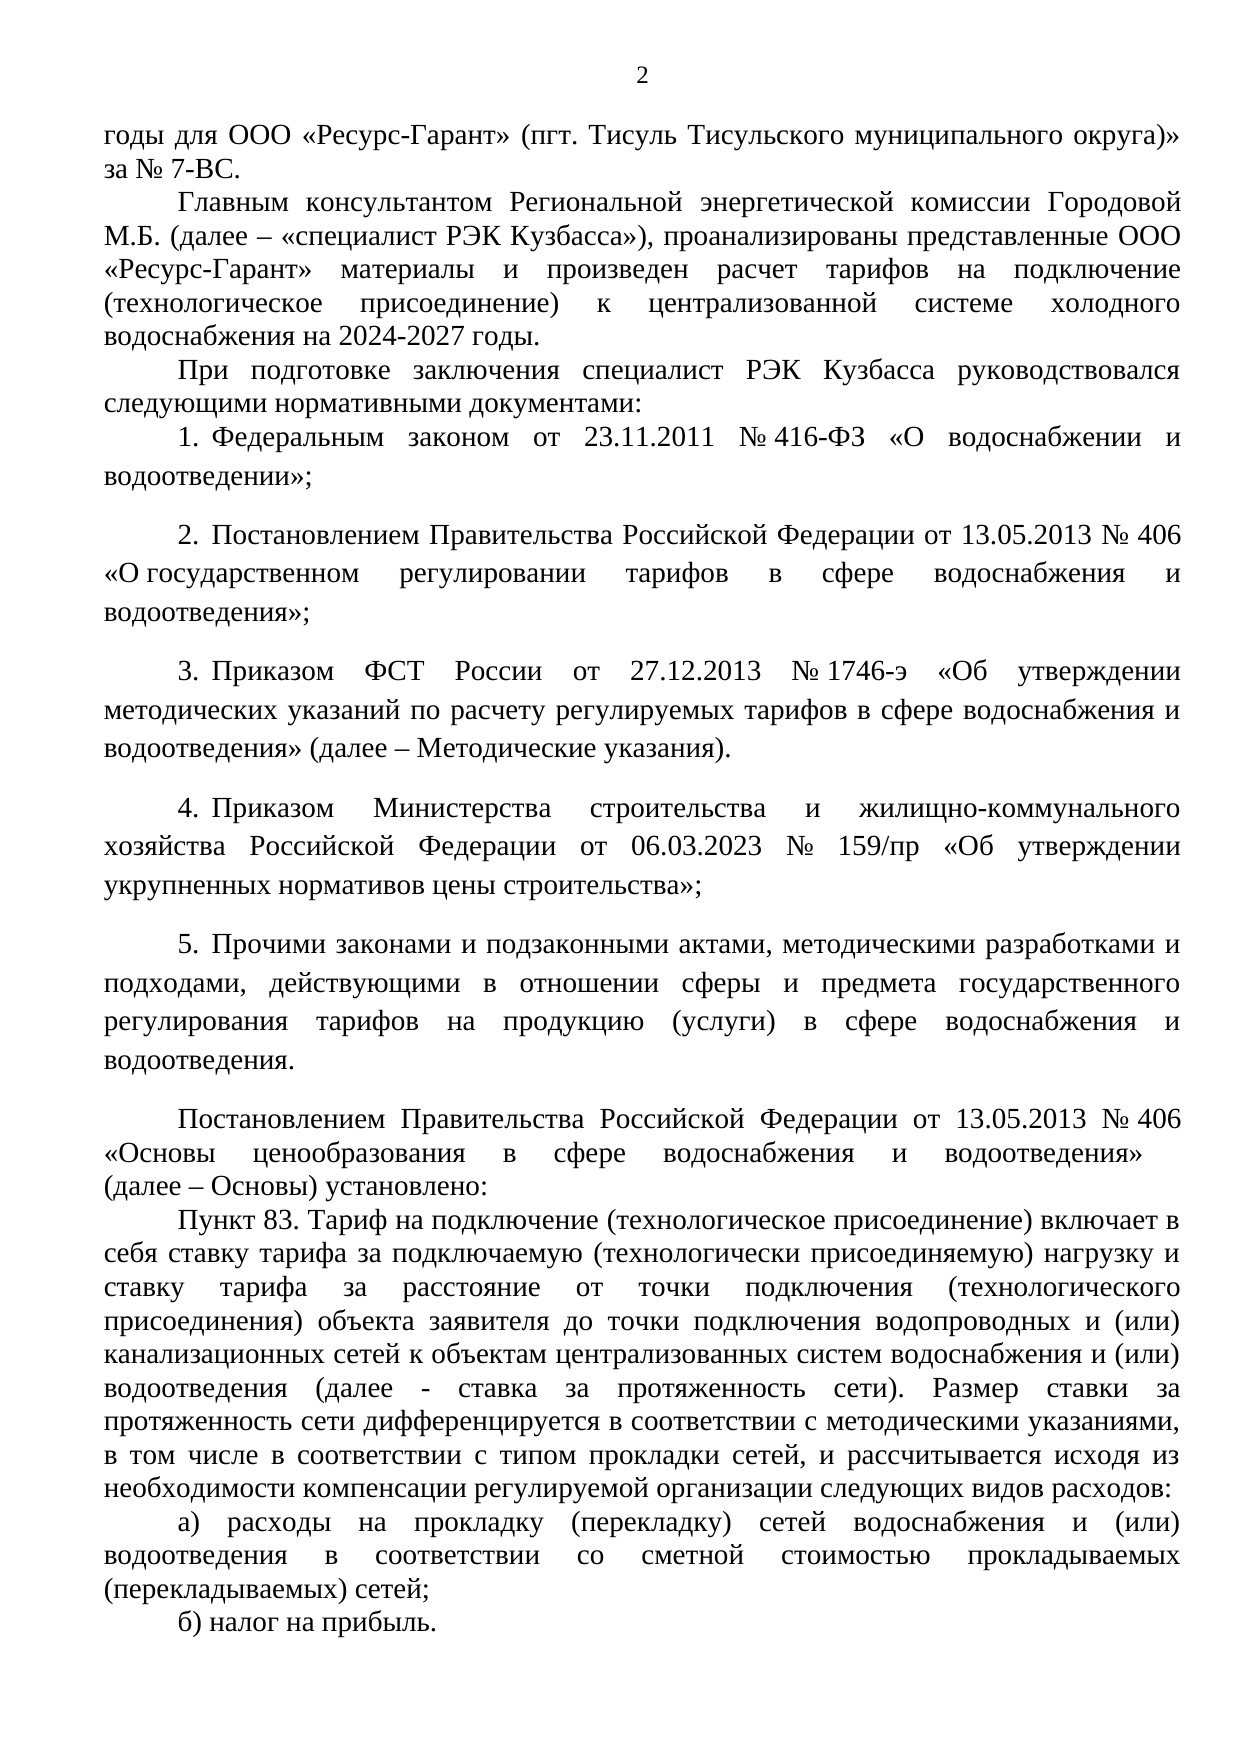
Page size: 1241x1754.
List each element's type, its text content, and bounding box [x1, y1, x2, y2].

list Федеральным законом от 23.11.2011 № 416-ФЗ «О водоснабжении и водоотведении»; [103, 419, 1181, 491]
text Главным консультантом Региональной энергетической комиссии Городовой М.Б. (далее – «специалист РЭК Кузбасса»), проанализированы представленные ООО «Ресурс-Гарант» материалы и произведен расчет тарифов на подключение (технологическое присоединение) к централизованной системе холодного водоснабжения на 2024-2027 годы. [103, 184, 1181, 352]
list Приказом Министерства строительства и жилищно-коммунального хозяйства Российской Федерации от 06.03.2023 № 159/пр «Об утверждении укрупненных нормативов цены строительства»; [103, 790, 1181, 901]
list Прочими законами и подзаконными актами, методическими разработками и подходами, действующими в отношении сферы и предмета государственного регулирования тарифов на продукцию (услуги) в сфере водоснабжения и водоотведения. [103, 926, 1181, 1076]
list Приказом ФСТ России от 27.12.2013 № 1746-э «Об утверждении методических указаний по расчету регулируемых тарифов в сфере водоснабжения и водоотведения» (далее – Методические указания). [103, 653, 1181, 764]
text При подготовке заключения специалист РЭК Кузбасса руководствовался следующими нормативными документами: [103, 352, 1181, 419]
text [103, 117, 1181, 184]
text б) налог на прибыль. [103, 1604, 1181, 1638]
text а) расходы на прокладку (перекладку) сетей водоснабжения и (или) водоотведения в соответствии со сметной стоимостью прокладываемых (перекладываемых) сетей; [103, 1504, 1181, 1604]
list Постановлением Правительства Российской Федерации от 13.05.2013 № 406 «О государственном регулировании тарифов в сфере водоснабжения и водоотведения»; [103, 517, 1181, 628]
text Постановлением Правительства Российской Федерации от 13.05.2013 № 406 «Основы ценообразования в сфере водоснабжения и водоотведения» (далее – Основы) установлено: [103, 1101, 1181, 1202]
text Пункт 83. Тариф на подключение (технологическое присоединение) включает в себя ставку тарифа за подключаемую (технологически присоединяемую) нагрузку и ставку тарифа за расстояние от точки подключения (технологического присоединения) объекта заявителя до точки подключения водопроводных и (или) канализационных сетей к объектам централизованных систем водоснабжения и (или) водоотведения (далее - ставка за протяженность сети). Размер ставки за протяженность сети дифференцируется в соответствии с методическими указаниями, в том числе в соответствии с типом прокладки сетей, и рассчитывается исходя из необходимости компенсации регулируемой организации следующих видов расходов: [103, 1202, 1181, 1504]
